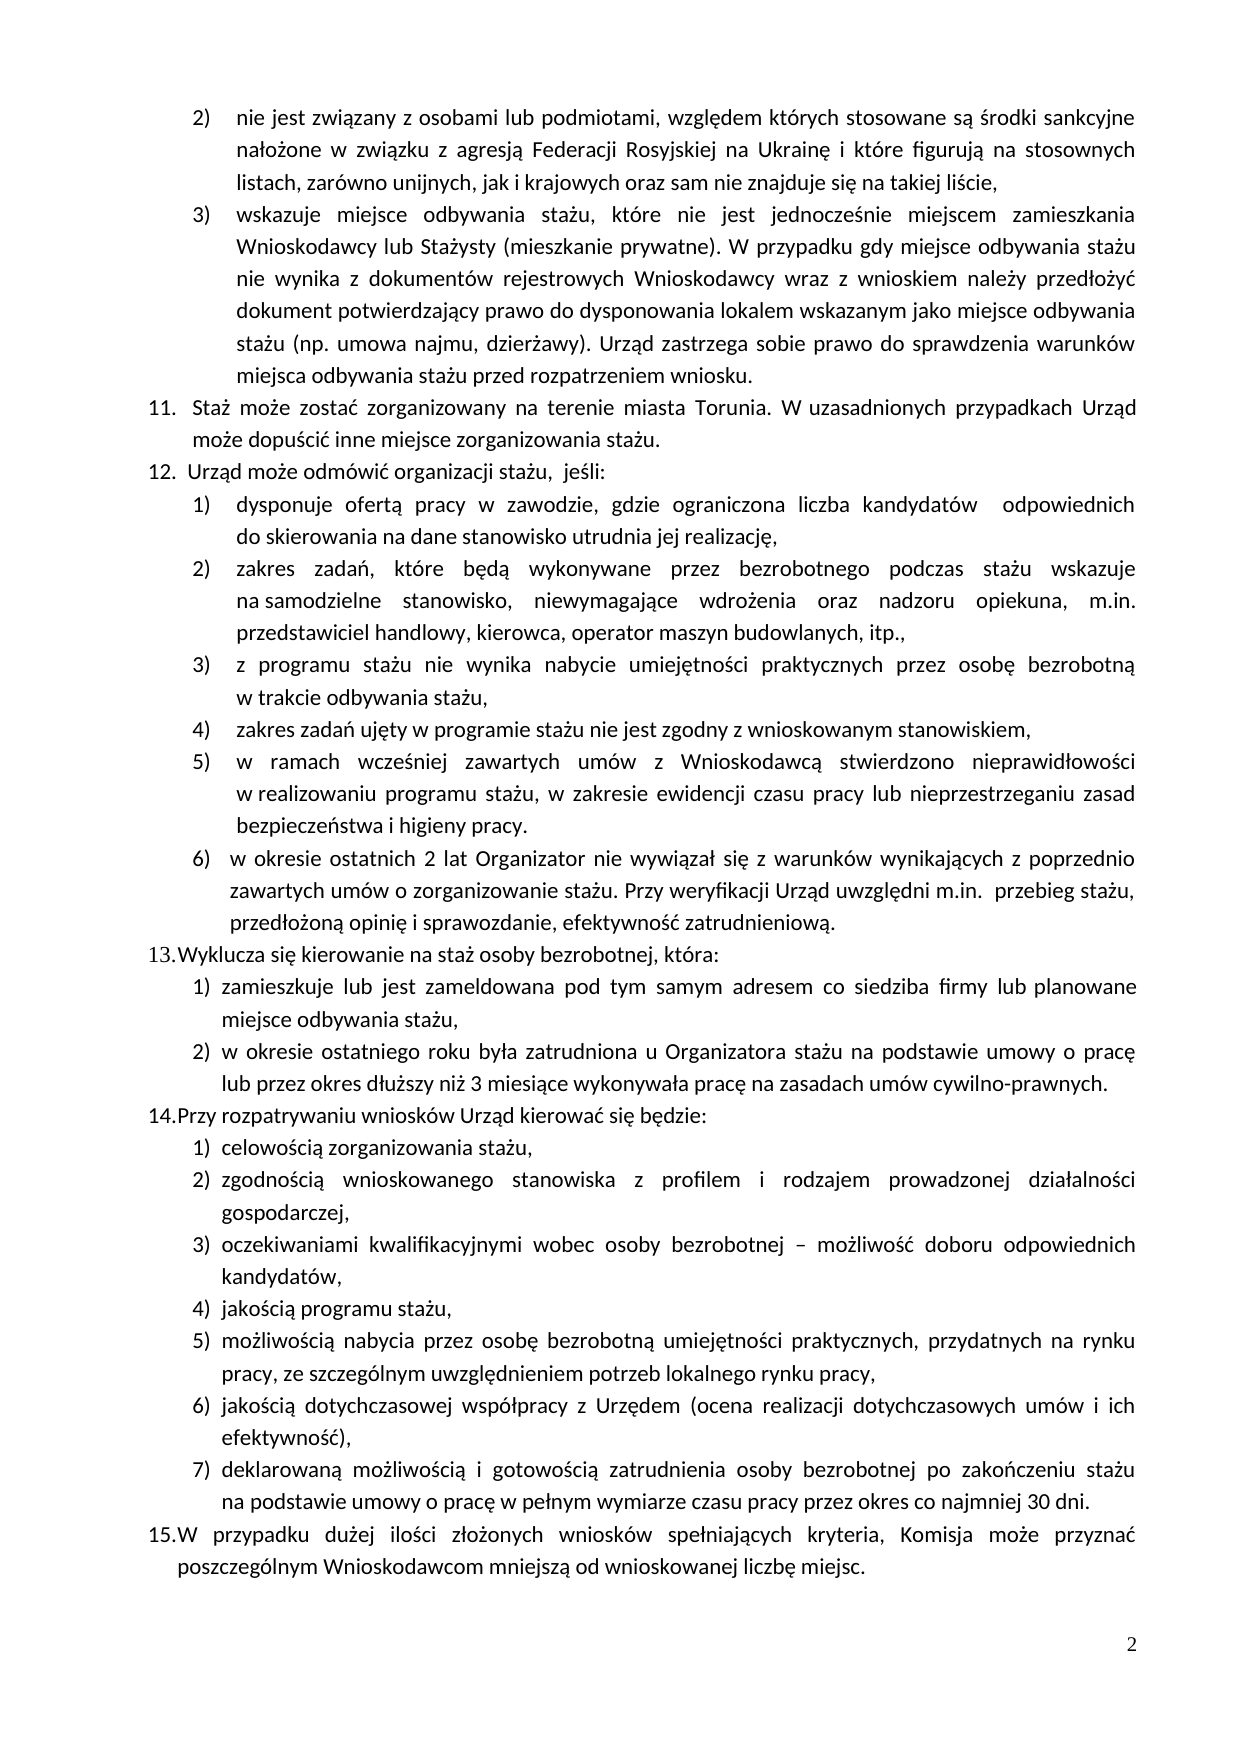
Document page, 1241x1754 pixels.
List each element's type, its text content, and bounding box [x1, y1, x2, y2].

list wskazuje miejsce odbywania stażu, które nie jest jednocześnie miejscem zamieszkania Wnioskodawcy lub Stażysty (mieszkanie prywatne). W przypadku gdy miejsce odbywania stażu nie wynika z dokumentów rejestrowych Wnioskodawcy wraz z wnioskiem należy przedłożyć dokument potwierdzający prawo do dysponowania lokalem wskazanym jako miejsce odbywania stażu (np. umowa najmu, dzierżawy). Urząd zastrzega sobie prawo do sprawdzenia warunków miejsca odbywania stażu przed rozpatrzeniem wniosku. [192, 200, 1137, 389]
list dysponuje ofertą pracy w zawodzie, gdzie ograniczona liczba kandydatów odpowiednich do skierowania na dane stanowisko utrudnia jej realizację, [192, 490, 1137, 550]
list Przy rozpatrywaniu wniosków Urząd kierować się będzie: [148, 1101, 1137, 1129]
list Urząd może odmówić organizacji stażu, jeśli: [148, 457, 1137, 486]
list deklarowaną możliwością i gotowością zatrudnienia osoby bezrobotnej po zakończeniu stażu na podstawie umowy o pracę w pełnym wymiarze czasu pracy przez okres co najmniej 30 dni. [192, 1455, 1137, 1516]
list celowością zorganizowania stażu, [192, 1133, 1137, 1161]
list W przypadku dużej ilości złożonych wniosków spełniających kryteria, Komisja może przyznać poszczególnym Wnioskodawcom mniejszą od wnioskowanej liczbę miejsc. [148, 1520, 1137, 1580]
list w okresie ostatniego roku była zatrudniona u Organizatora stażu na podstawie umowy o pracę lub przez okres dłuższy niż 3 miesiące wykonywała pracę na zasadach umów cywilno-prawnych. [192, 1037, 1137, 1097]
list jakością dotychczasowej współpracy z Urzędem (ocena realizacji dotychczasowych umów i ich efektywność), [192, 1391, 1137, 1451]
list nie jest związany z osobami lub podmiotami, względem których stosowane są środki sankcyjne nałożone w związku z agresją Federacji Rosyjskiej na Ukrainę i które figurują na stosownych listach, zarówno unijnych, jak i krajowych oraz sam nie znajduje się na takiej liście, [192, 103, 1137, 196]
list zakres zadań ujęty w programie stażu nie jest zgodny z wnioskowanym stanowiskiem, [192, 715, 1137, 743]
list jakością programu stażu, [192, 1294, 1137, 1322]
list zgodnością wnioskowanego stanowiska z profilem i rodzajem prowadzonej działalności gospodarczej, [192, 1166, 1137, 1226]
list w ramach wcześniej zawartych umów z Wnioskodawcą stwierdzono nieprawidłowości w realizowaniu programu stażu, w zakresie ewidencji czasu pracy lub nieprzestrzeganiu zasad bezpieczeństwa i higieny pracy. [192, 747, 1137, 839]
list oczekiwaniami kwalifikacyjnymi wobec osoby bezrobotnej – możliwość doboru odpowiednich kandydatów, [192, 1230, 1137, 1290]
list w okresie ostatnich 2 lat Organizator nie wywiązał się z warunków wynikających z poprzednio zawartych umów o zorganizowanie stażu. Przy weryfikacji Urząd uwzględni m.in. przebieg stażu, przedłożoną opinię i sprawozdanie, efektywność zatrudnieniową. [192, 844, 1137, 936]
list z programu stażu nie wynika nabycie umiejętności praktycznych przez osobę bezrobotną w trakcie odbywania stażu, [192, 651, 1137, 711]
list Staż może zostać zorganizowany na terenie miasta Torunia. W uzasadnionych przypadkach Urząd może dopuścić inne miejsce zorganizowania stażu. [148, 393, 1137, 453]
list możliwością nabycia przez osobę bezrobotną umiejętności praktycznych, przydatnych na rynku pracy, ze szczególnym uwzględnieniem potrzeb lokalnego rynku pracy, [192, 1327, 1137, 1387]
list zakres zadań, które będą wykonywane przez bezrobotnego podczas stażu wskazuje na samodzielne stanowisko, niewymagające wdrożenia oraz nadzoru opiekuna, m.in. przedstawiciel handlowy, kierowca, operator maszyn budowlanych, itp., [192, 554, 1137, 646]
list Wyklucza się kierowanie na staż osoby bezrobotnej, która: [148, 940, 1137, 968]
list zamieszkuje lub jest zameldowana pod tym samym adresem co siedziba firmy lub planowane miejsce odbywania stażu, [192, 972, 1137, 1033]
